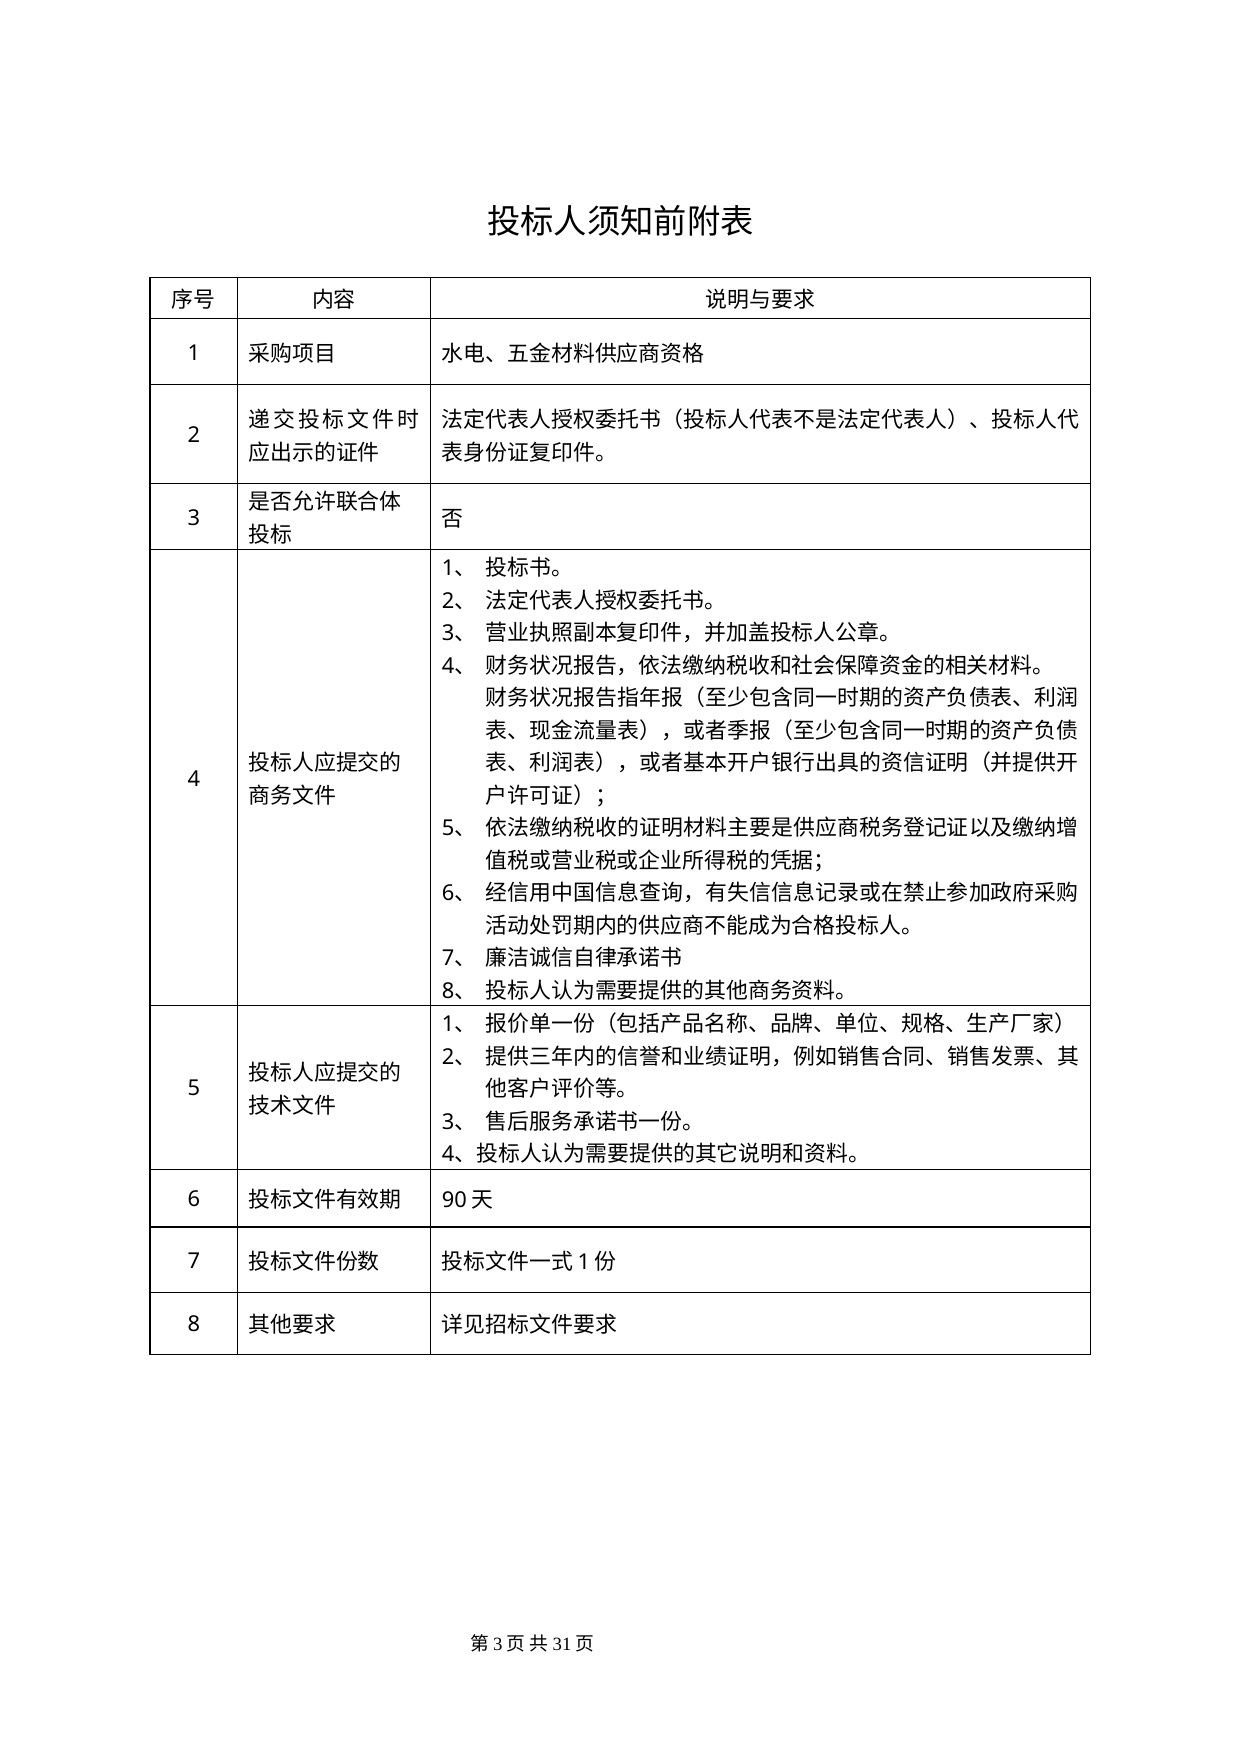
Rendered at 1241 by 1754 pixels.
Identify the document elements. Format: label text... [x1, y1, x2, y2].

table_cell 投标文件有效期 [238, 1170, 430, 1226]
table_cell 采购项目 [238, 319, 430, 384]
table_cell 2 [151, 385, 237, 483]
table_cell 投标文件一式1份 [431, 1228, 1090, 1292]
table_cell 法定代表人授权委托书（投标人代表不是法定代表人）、投标人代表身份证复印件。 [431, 385, 1090, 483]
table_cell 水电、五金材料供应商资格 [431, 319, 1090, 384]
table_cell 否 [431, 484, 1090, 549]
table_cell 6 [151, 1170, 237, 1226]
table_cell 投标人应提交的 商务文件 [238, 550, 430, 1005]
table_cell 7 [151, 1228, 237, 1292]
table_cell 其他要求 [238, 1293, 430, 1354]
table_cell 投标书。 法定代表人授权委托书。 营业执照副本复印件，并加盖投标人公章。 财务状况报告，依法缴纳税收和社会保障资金的相关材料。 财务状况报告指年报（至少包含同一时期的资产负债表、利润表、现金流量表），或者季报（至少包含同一时期的资产负债表、利润表），或者基本开户银行出具的资信证明（并提供开户许可证）； 依法缴纳税收的证明材料主要是供应商税务登记证以及缴纳增值税或营业税或企业所得税的凭据； 经信用中国信息查询，有失信信息记录或在禁止参加政府采购活动处罚期内的供应商不能成为合格投标人。 廉洁诚信自律承诺书 投标人认为需要提供的其他商务资料。 [431, 550, 1090, 1005]
table_cell 4 [151, 550, 237, 1005]
table_header 内容 [238, 278, 430, 318]
table_cell 投标文件份数 [238, 1228, 430, 1292]
table_cell 1 [151, 319, 237, 384]
table_header 说明与要求 [431, 278, 1090, 318]
table_cell 90天 [431, 1170, 1090, 1226]
table_cell 3 [151, 484, 237, 549]
table_header 序号 [151, 278, 237, 318]
table_cell 投标人应提交的 技术文件 [238, 1006, 430, 1168]
table_cell 5 [151, 1006, 237, 1168]
text 投标人须知前附表 [187, 187, 1053, 252]
table_cell 报价单一份（包括产品名称、品牌、单位、规格、生产厂家） 提供三年内的信誉和业绩证明，例如销售合同、销售发票、其他客户评价等。 售后服务承诺书一份。 4、投标人认为需要提供的其它说明和资料。 [431, 1006, 1090, 1168]
table_cell 递交投标文件时应出示的证件 [238, 385, 430, 483]
table_cell 8 [151, 1293, 237, 1354]
table_cell 是否允许联合体投标 [238, 484, 430, 549]
table_cell 详见招标文件要求 [431, 1293, 1090, 1354]
